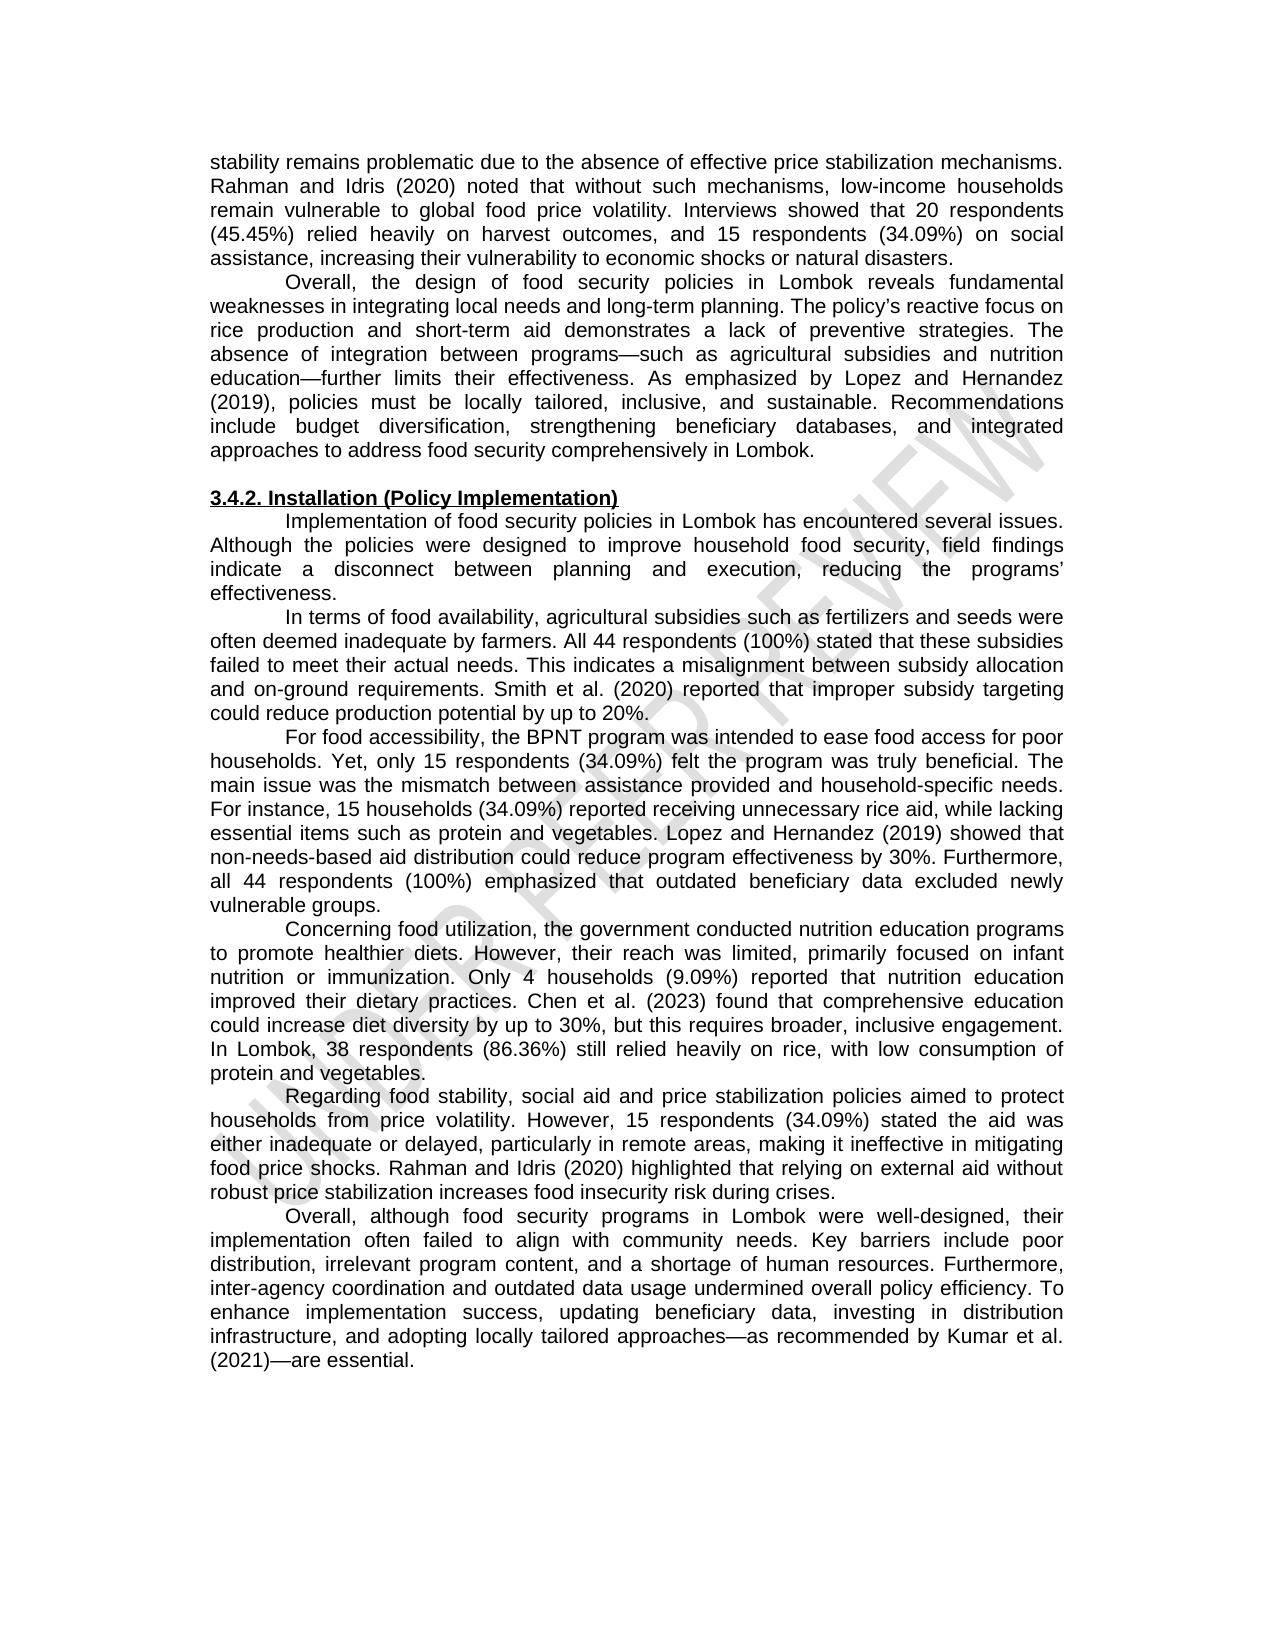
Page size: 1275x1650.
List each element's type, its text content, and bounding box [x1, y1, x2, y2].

text Overall, the design of food security policies in Lombok reveals fundamental weaknesses in integrating local needs and long-term planning. The policy’s reactive focus on rice production and short-term aid demonstrates a lack of preventive strategies. The absence of integration between programs—such as agricultural subsidies and nutrition education—further limits their effectiveness. As emphasized by Lopez and Hernandez (2019), policies must be locally tailored, inclusive, and sustainable. Recommendations include budget diversification, strengthening beneficiary databases, and integrated approaches to address food security comprehensively in Lombok. [210, 270, 1065, 461]
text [210, 150, 1065, 270]
text Regarding food stability, social aid and price stabilization policies aimed to protect households from price volatility. However, 15 respondents (34.09%) stated the aid was either inadequate or delayed, particularly in remote areas, making it ineffective in mitigating food price shocks. Rahman and Idris (2020) highlighted that relying on external aid without robust price stabilization increases food insecurity risk during crises. [210, 1084, 1065, 1204]
text Concerning food utilization, the government conducted nutrition education programs to promote healthier diets. However, their reach was limited, primarily focused on infant nutrition or immunization. Only 4 households (9.09%) reported that nutrition education improved their dietary practices. Chen et al. (2023) found that comprehensive education could increase diet diversity by up to 30%, but this requires broader, inclusive engagement. In Lombok, 38 respondents (86.36%) still relied heavily on rice, with low consumption of protein and vegetables. [210, 917, 1065, 1084]
text Overall, although food security programs in Lombok were well-designed, their implementation often failed to align with community needs. Key barriers include poor distribution, irrelevant program content, and a shortage of human resources. Furthermore, inter-agency coordination and outdated data usage undermined overall policy efficiency. To enhance implementation success, updating beneficiary data, investing in distribution infrastructure, and adopting locally tailored approaches—as recommended by Kumar et al. (2021)—are essential. [210, 1204, 1065, 1372]
text 3.4.2. Installation (Policy Implementation) [210, 485, 1065, 509]
text For food accessibility, the BPNT program was intended to ease food access for poor households. Yet, only 15 respondents (34.09%) felt the program was truly beneficial. The main issue was the mismatch between assistance provided and household-specific needs. For instance, 15 households (34.09%) reported receiving unnecessary rice aid, while lacking essential items such as protein and vegetables. Lopez and Hernandez (2019) showed that non-needs-based aid distribution could reduce program effectiveness by 30%. Furthermore, all 44 respondents (100%) emphasized that outdated beneficiary data excluded newly vulnerable groups. [210, 725, 1065, 917]
text Implementation of food security policies in Lombok has encountered several issues. Although the policies were designed to improve household food security, field findings indicate a disconnect between planning and execution, reducing the programs’ effectiveness. [210, 509, 1065, 605]
text In terms of food availability, agricultural subsidies such as fertilizers and seeds were often deemed inadequate by farmers. All 44 respondents (100%) stated that these subsidies failed to meet their actual needs. This indicates a misalignment between subsidy allocation and on-ground requirements. Smith et al. (2020) reported that improper subsidy targeting could reduce production potential by up to 20%. [210, 605, 1065, 725]
